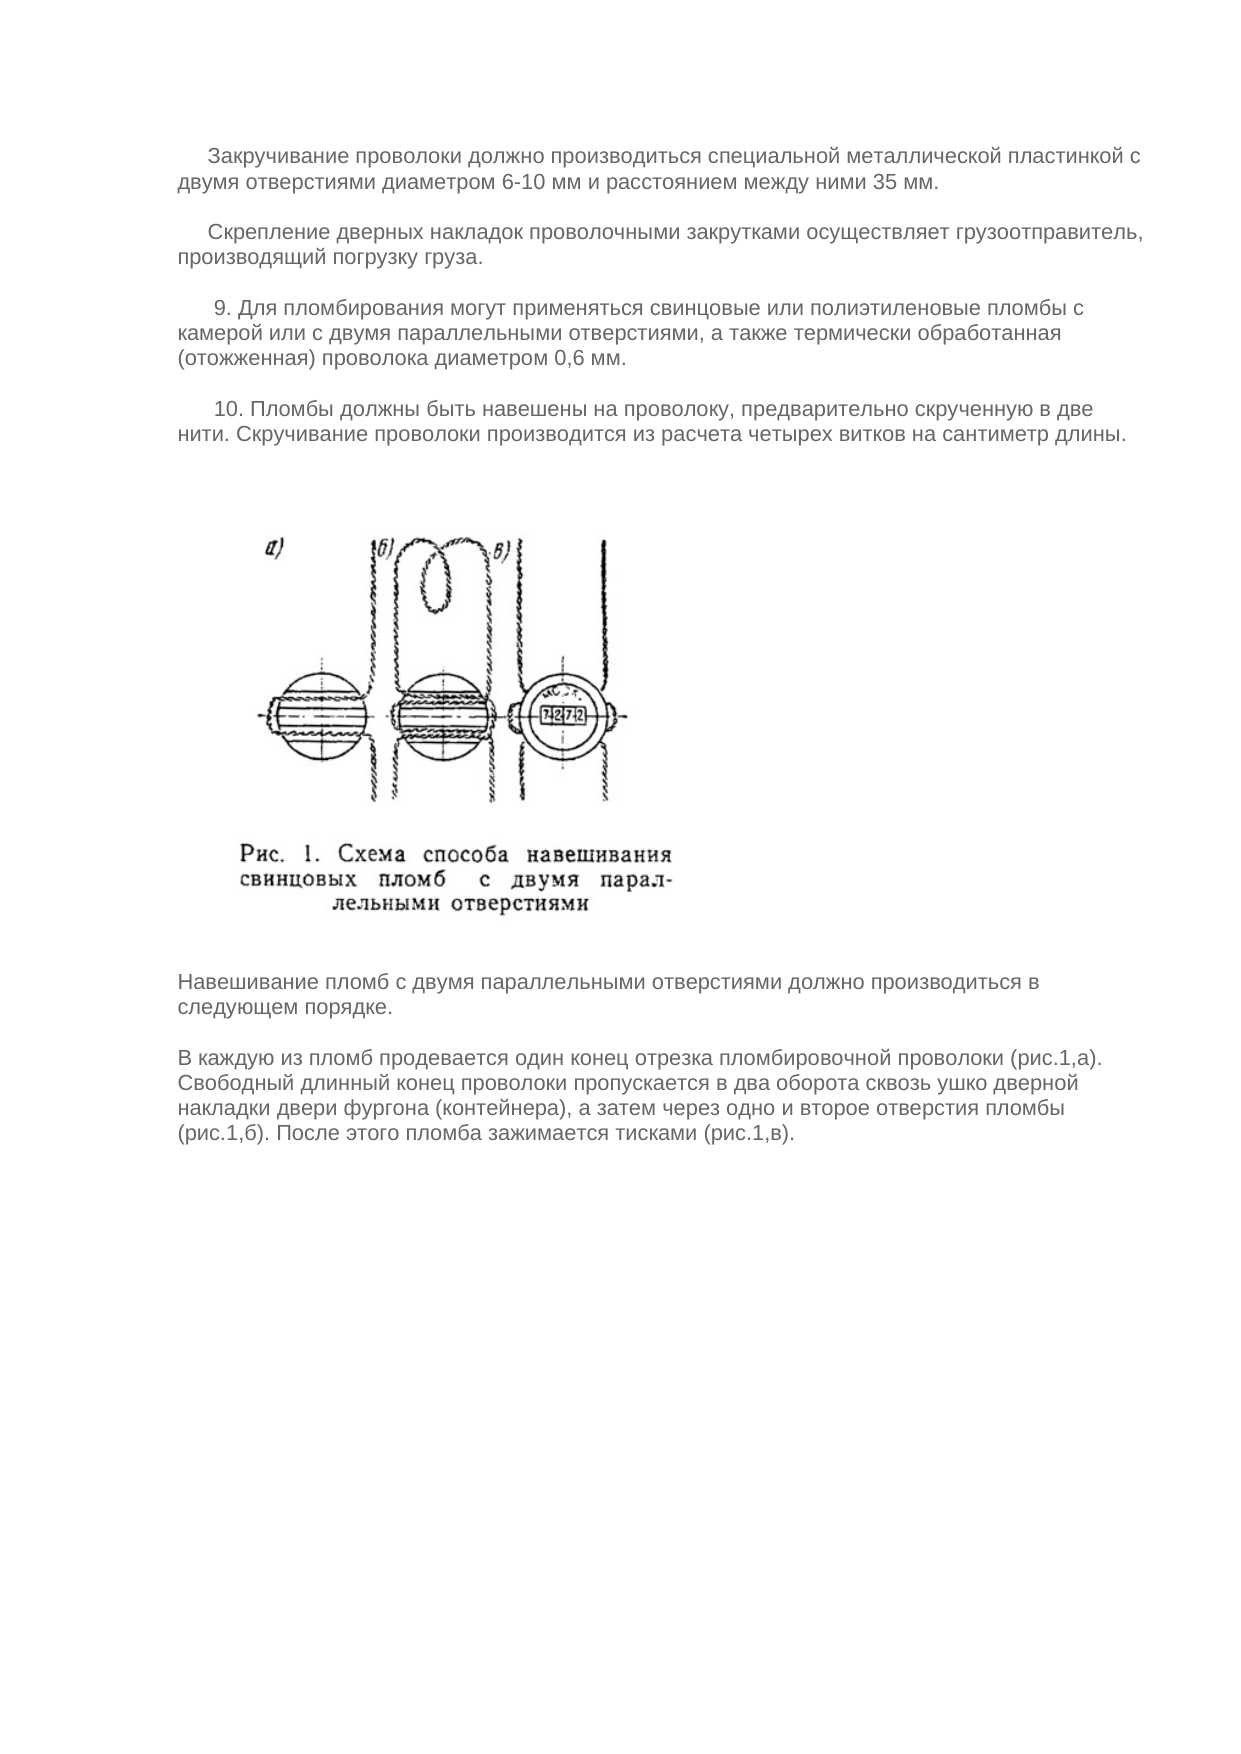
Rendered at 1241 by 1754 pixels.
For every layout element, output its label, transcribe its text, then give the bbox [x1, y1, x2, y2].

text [177, 118, 1152, 446]
picture [177, 495, 731, 944]
text Навешивание пломб с двумя параллельными отверстиями должно производиться в следующем порядке. В каждую из пломб продевается один конец отрезка пломбировочной проволоки (рис.1,а). [177, 969, 1152, 1070]
text Свободный длинный конец проволоки пропускается в два оборота сквозь ушко дверной накладки двери фургона (контейнера), а затем через одно и второе отверстия пломбы (рис.1,б). После этого пломба зажимается тисками (рис.1,в). [177, 1070, 1152, 1146]
